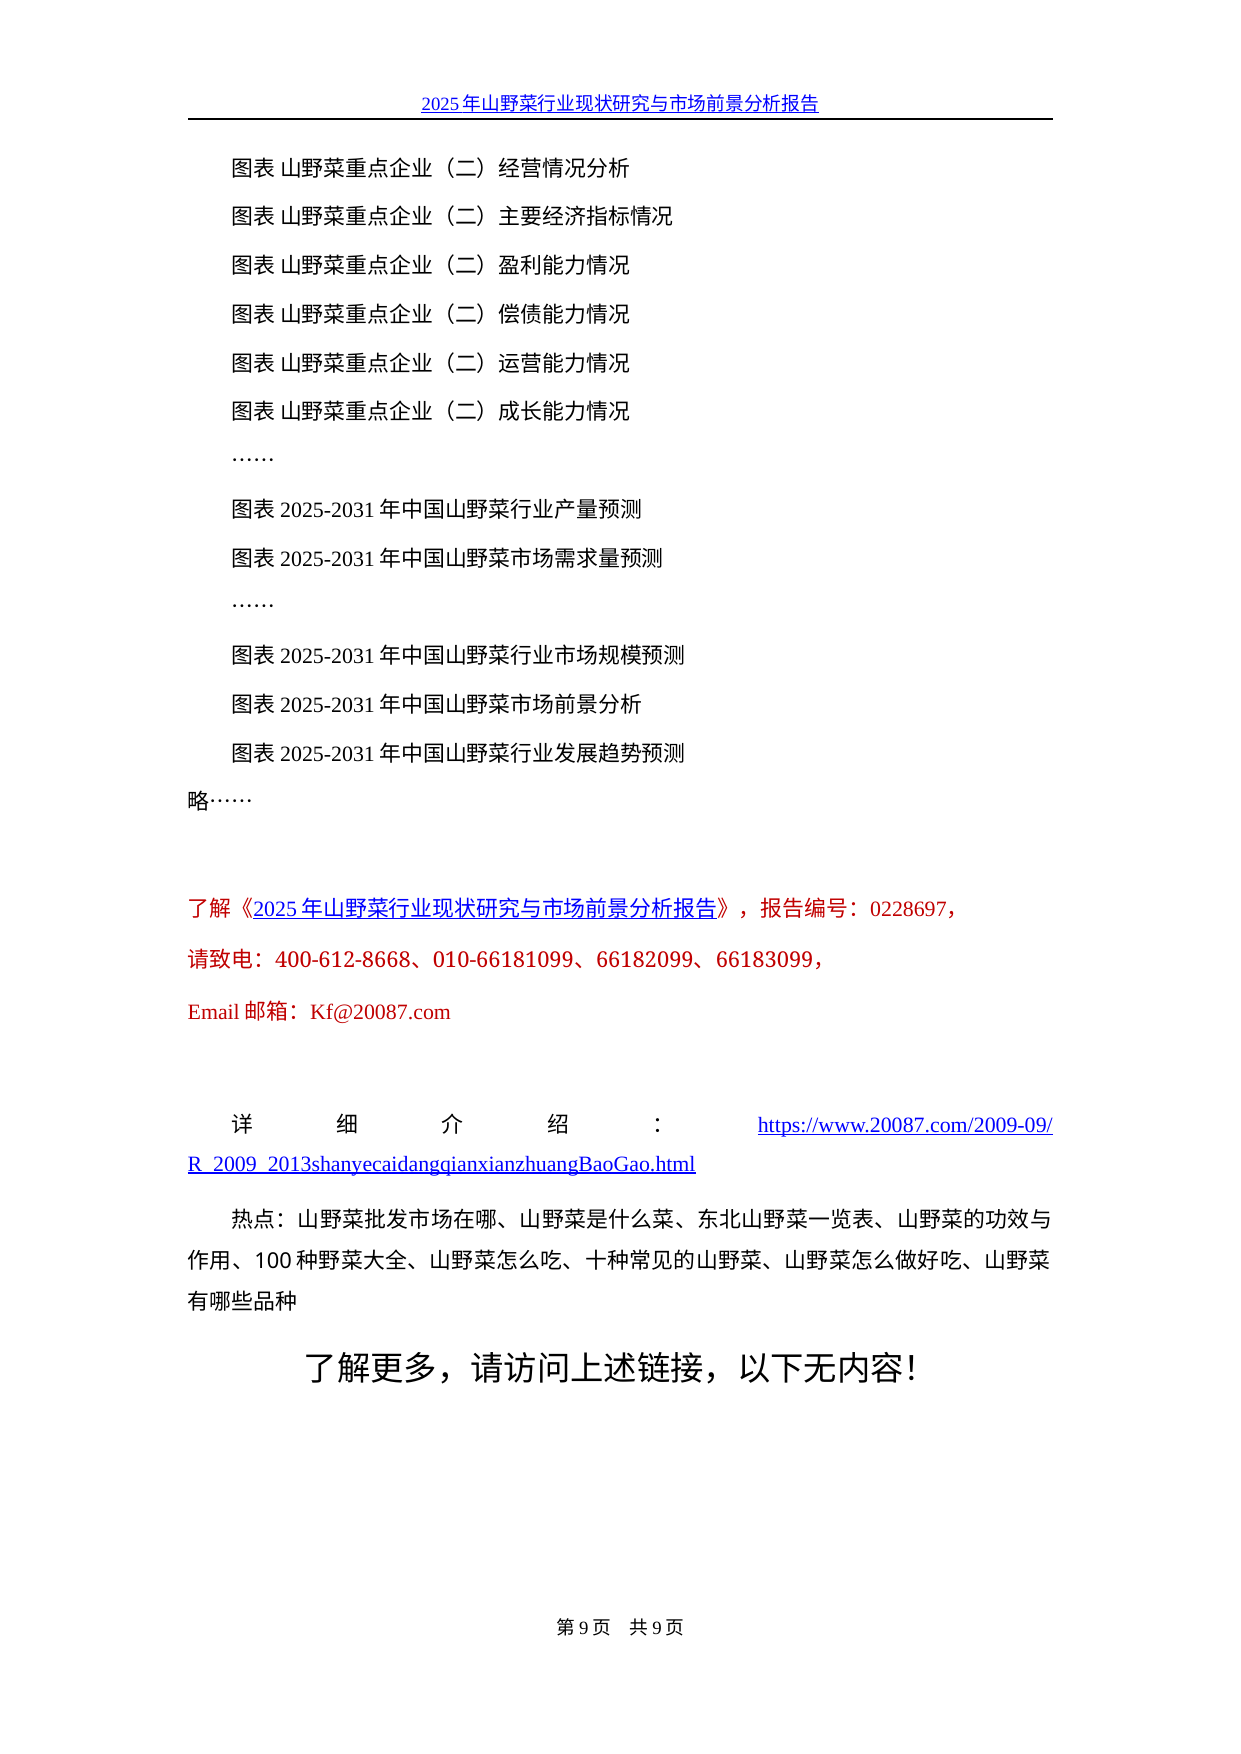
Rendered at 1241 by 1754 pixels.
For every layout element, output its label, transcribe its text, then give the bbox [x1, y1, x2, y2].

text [187, 150, 1053, 816]
text 详细介绍：https://www.20087.com/2009-09/R_2009_2013shanyecaidangqianxianzhuangBaoGao.html [187, 1106, 1053, 1179]
title 了解更多，请访问上述链接，以下无内容！ [187, 1333, 1053, 1398]
text 热点：山野菜批发市场在哪、山野菜是什么菜、东北山野菜一览表、山野菜的功效与作用、100种野菜大全、山野菜怎么吃、十种常见的山野菜、山野菜怎么做好吃、山野菜有哪些品种 [187, 1202, 1053, 1316]
text 了解《2025年山野菜行业现状研究与市场前景分析报告》，报告编号：0228697， [187, 890, 1053, 923]
text 请致电：400-612-8668、010-66181099、66182099、66183099， [187, 942, 1053, 974]
text Email邮箱：Kf@20087.com [187, 993, 1053, 1026]
